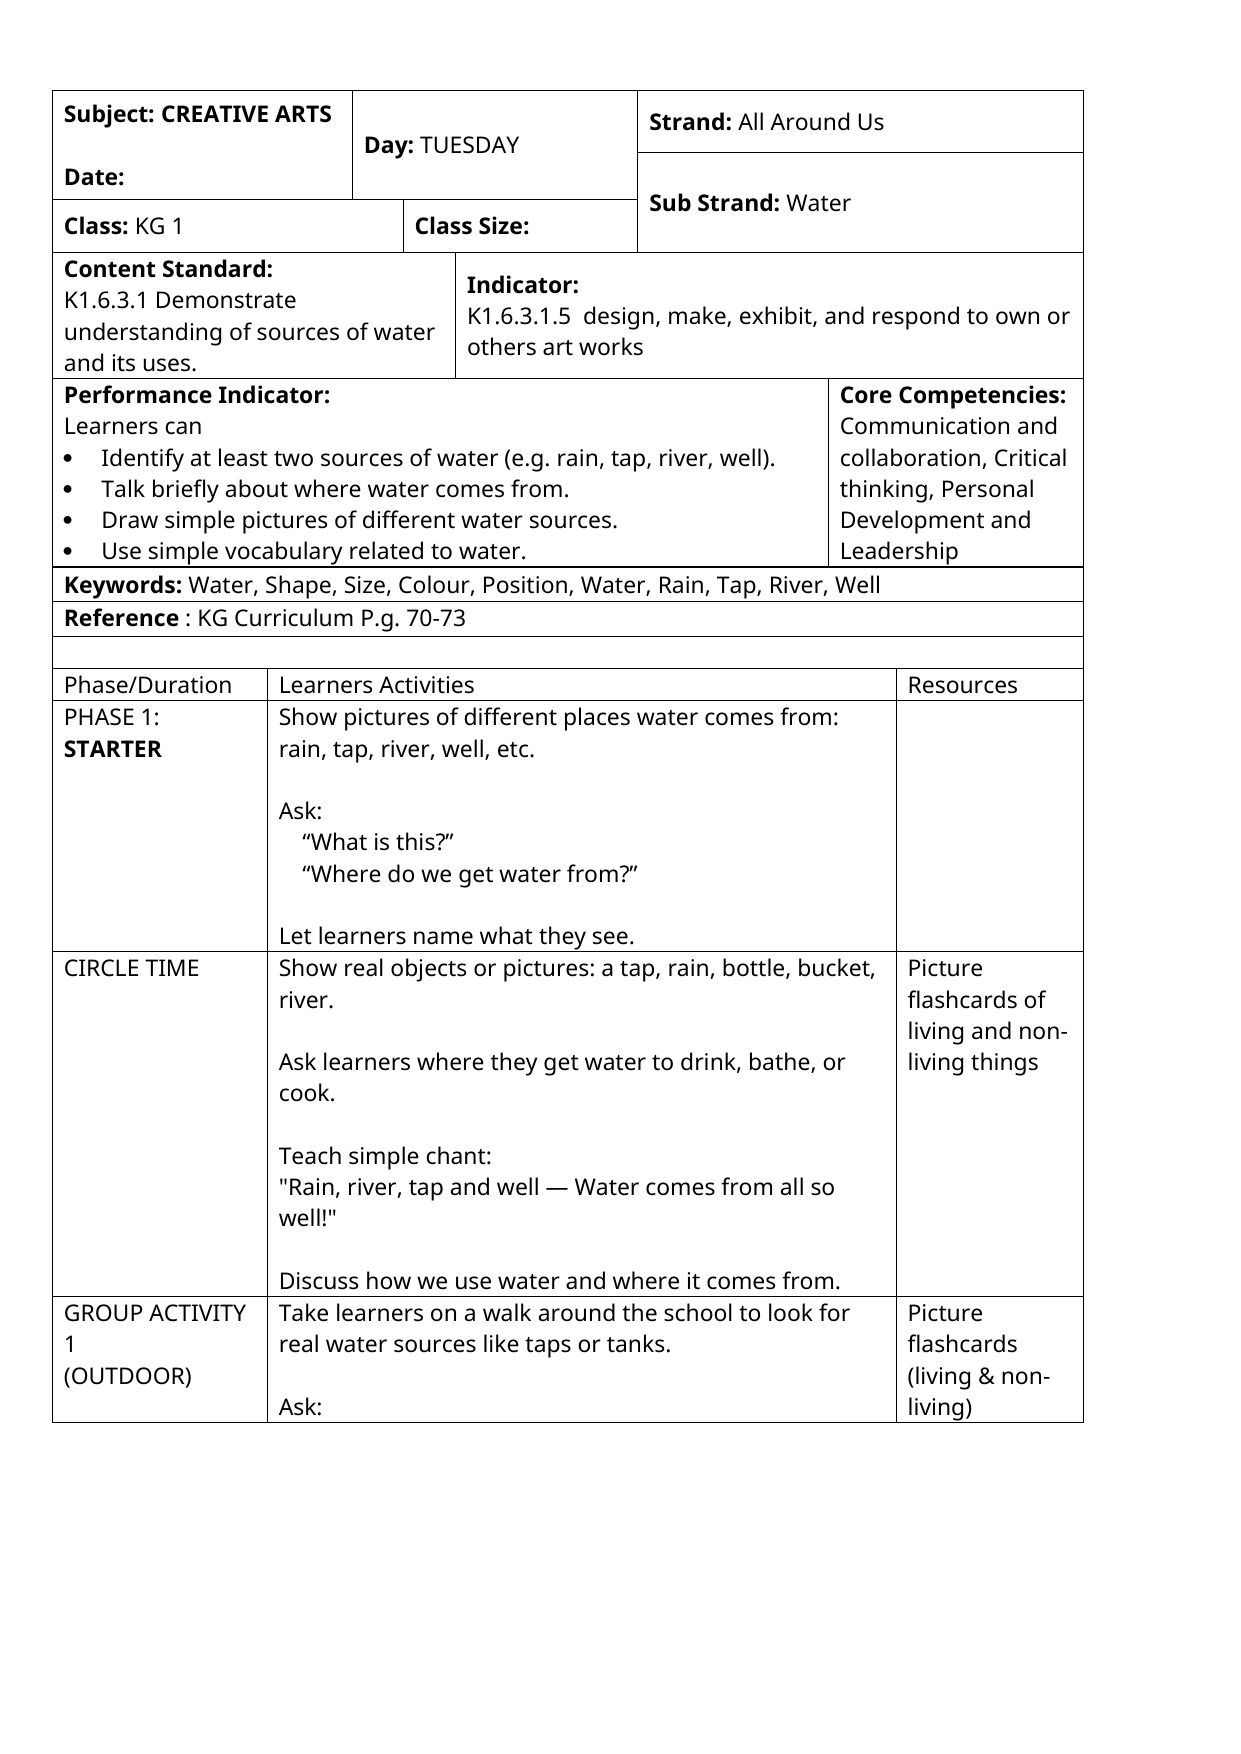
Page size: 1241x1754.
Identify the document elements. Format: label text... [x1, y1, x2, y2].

table_header Strand: All Around Us [638, 91, 1083, 152]
table_cell Reference : KG Curriculum P.g. 70-73 [53, 602, 1083, 636]
table_cell Show pictures of different places water comes from: rain, tap, river, well, etc. Ask: “What is this?” “Where do we get water from?” Let learners name what they see. [268, 701, 896, 951]
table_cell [897, 1297, 1083, 1422]
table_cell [268, 1297, 896, 1422]
table_cell Indicator: K1.6.3.1.5 design, make, exhibit, and respond to own or others art works [456, 253, 1083, 378]
table_cell Class: KG 1 [53, 200, 403, 252]
table_cell [53, 637, 1083, 668]
table_cell Core Competencies: Communication and collaboration, Critical thinking, Personal Development and Leadership [829, 379, 1083, 566]
table_cell Sub Strand: Water [638, 153, 1083, 252]
table_cell Phase/Duration [53, 669, 267, 700]
table_header Subject: CREATIVE ARTS Date: [53, 91, 352, 198]
table_header Day: TUESDAY [353, 91, 637, 198]
table_cell CIRCLE TIME [53, 952, 267, 1296]
table_cell Learners Activities [268, 669, 896, 700]
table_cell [53, 1297, 267, 1422]
table_cell [897, 701, 1083, 951]
table_cell Show real objects or pictures: a tap, rain, bottle, bucket, river. Ask learners where they get water to drink, bathe, or cook. Teach simple chant: "Rain, river, tap and well — Water comes from all so well!" Discuss how we use water and where it comes from. [268, 952, 896, 1296]
table_cell PHASE 1: STARTER [53, 701, 267, 951]
table_cell Content Standard: K1.6.3.1 Demonstrate understanding of sources of water and its uses. [53, 253, 455, 378]
table_cell Resources [897, 669, 1083, 700]
table_cell Performance Indicator: Learners can Identify at least two sources of water (e.g. rain, tap, river, well). Talk briefly about where water comes from. Draw simple pictures of different water sources. Use simple vocabulary related to water. [53, 379, 828, 566]
table_cell Keywords: Water, Shape, Size, Colour, Position, Water, Rain, Tap, River, Well [53, 568, 1083, 601]
table_cell Picture flashcards of living and non-living things [897, 952, 1083, 1296]
table_cell Class Size: [404, 200, 637, 252]
